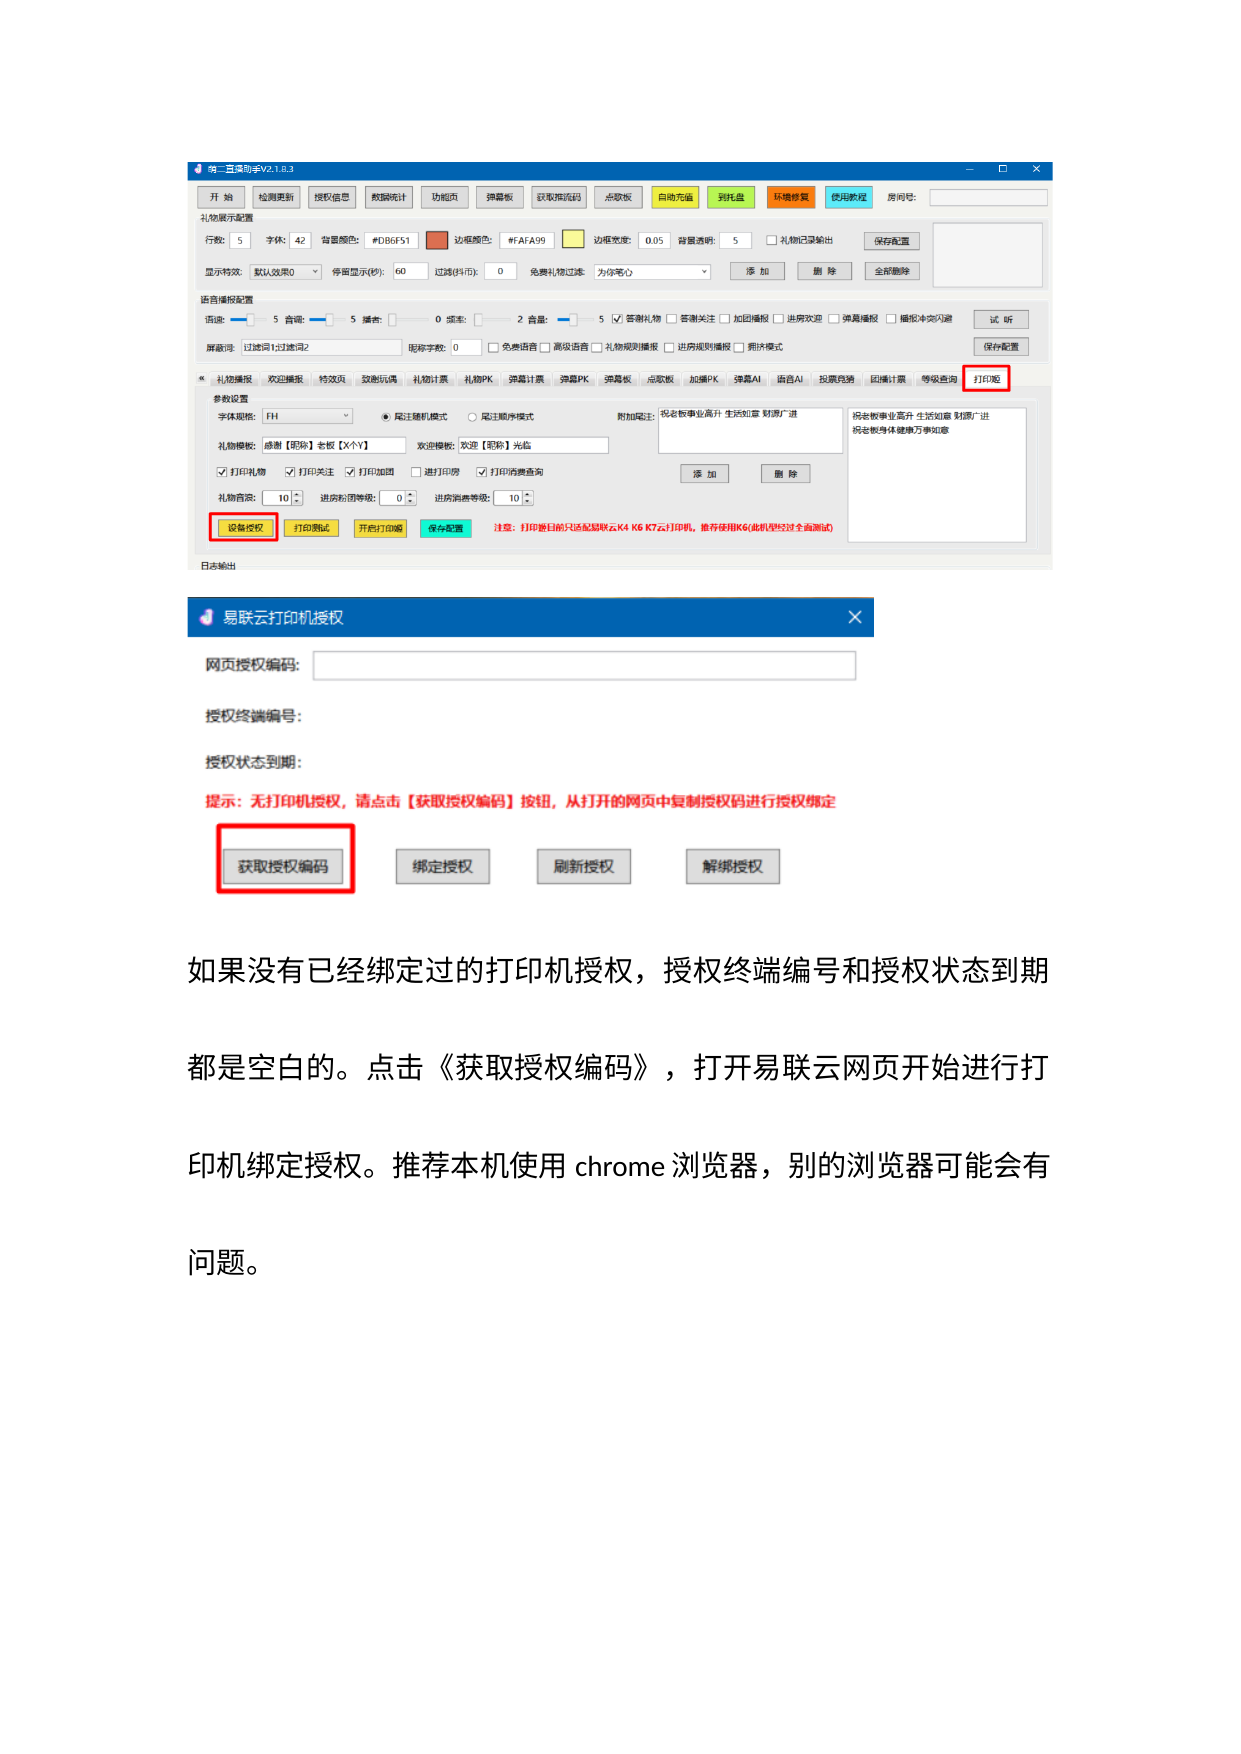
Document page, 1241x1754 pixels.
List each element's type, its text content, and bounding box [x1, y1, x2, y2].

picture [187, 162, 1053, 570]
text 如果没有已经绑定过的打印机授权，授权终端编号和授权状态到期都是空白的。点击《获取授权编码》，打开易联云网页开始进行打印机绑定授权。推荐本机使用chrome浏览器，别的浏览器可能会有问题。 [187, 936, 1053, 1294]
picture [187, 597, 874, 907]
